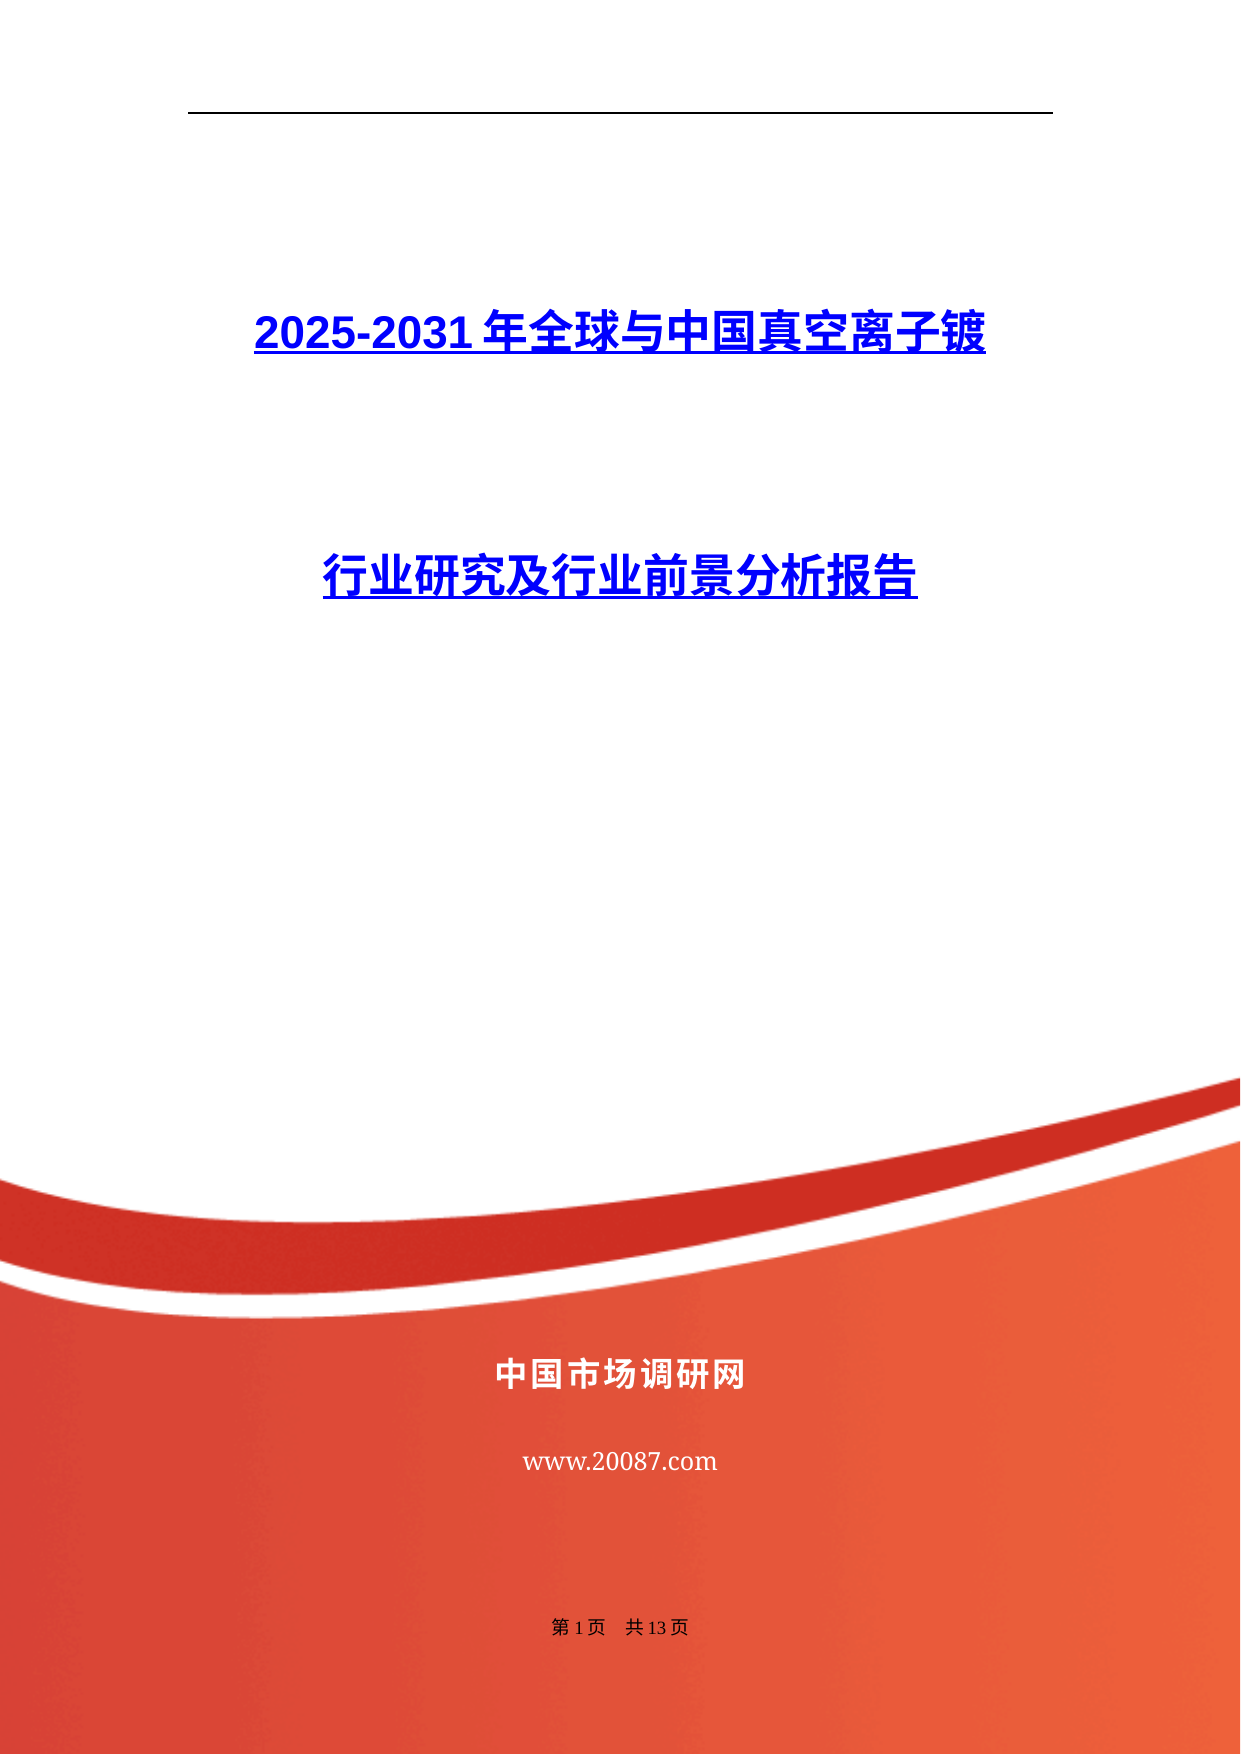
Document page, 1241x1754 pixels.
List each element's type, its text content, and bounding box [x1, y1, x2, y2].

subtitle 中国市场调研网 [187, 1339, 1053, 1404]
picture [0, 1006, 1241, 1754]
text www.20087.com [187, 1428, 1053, 1493]
table_header 2025-2031年全球与中国真空离子镀行业研究及行业前景分析报告 [188, 207, 1053, 773]
